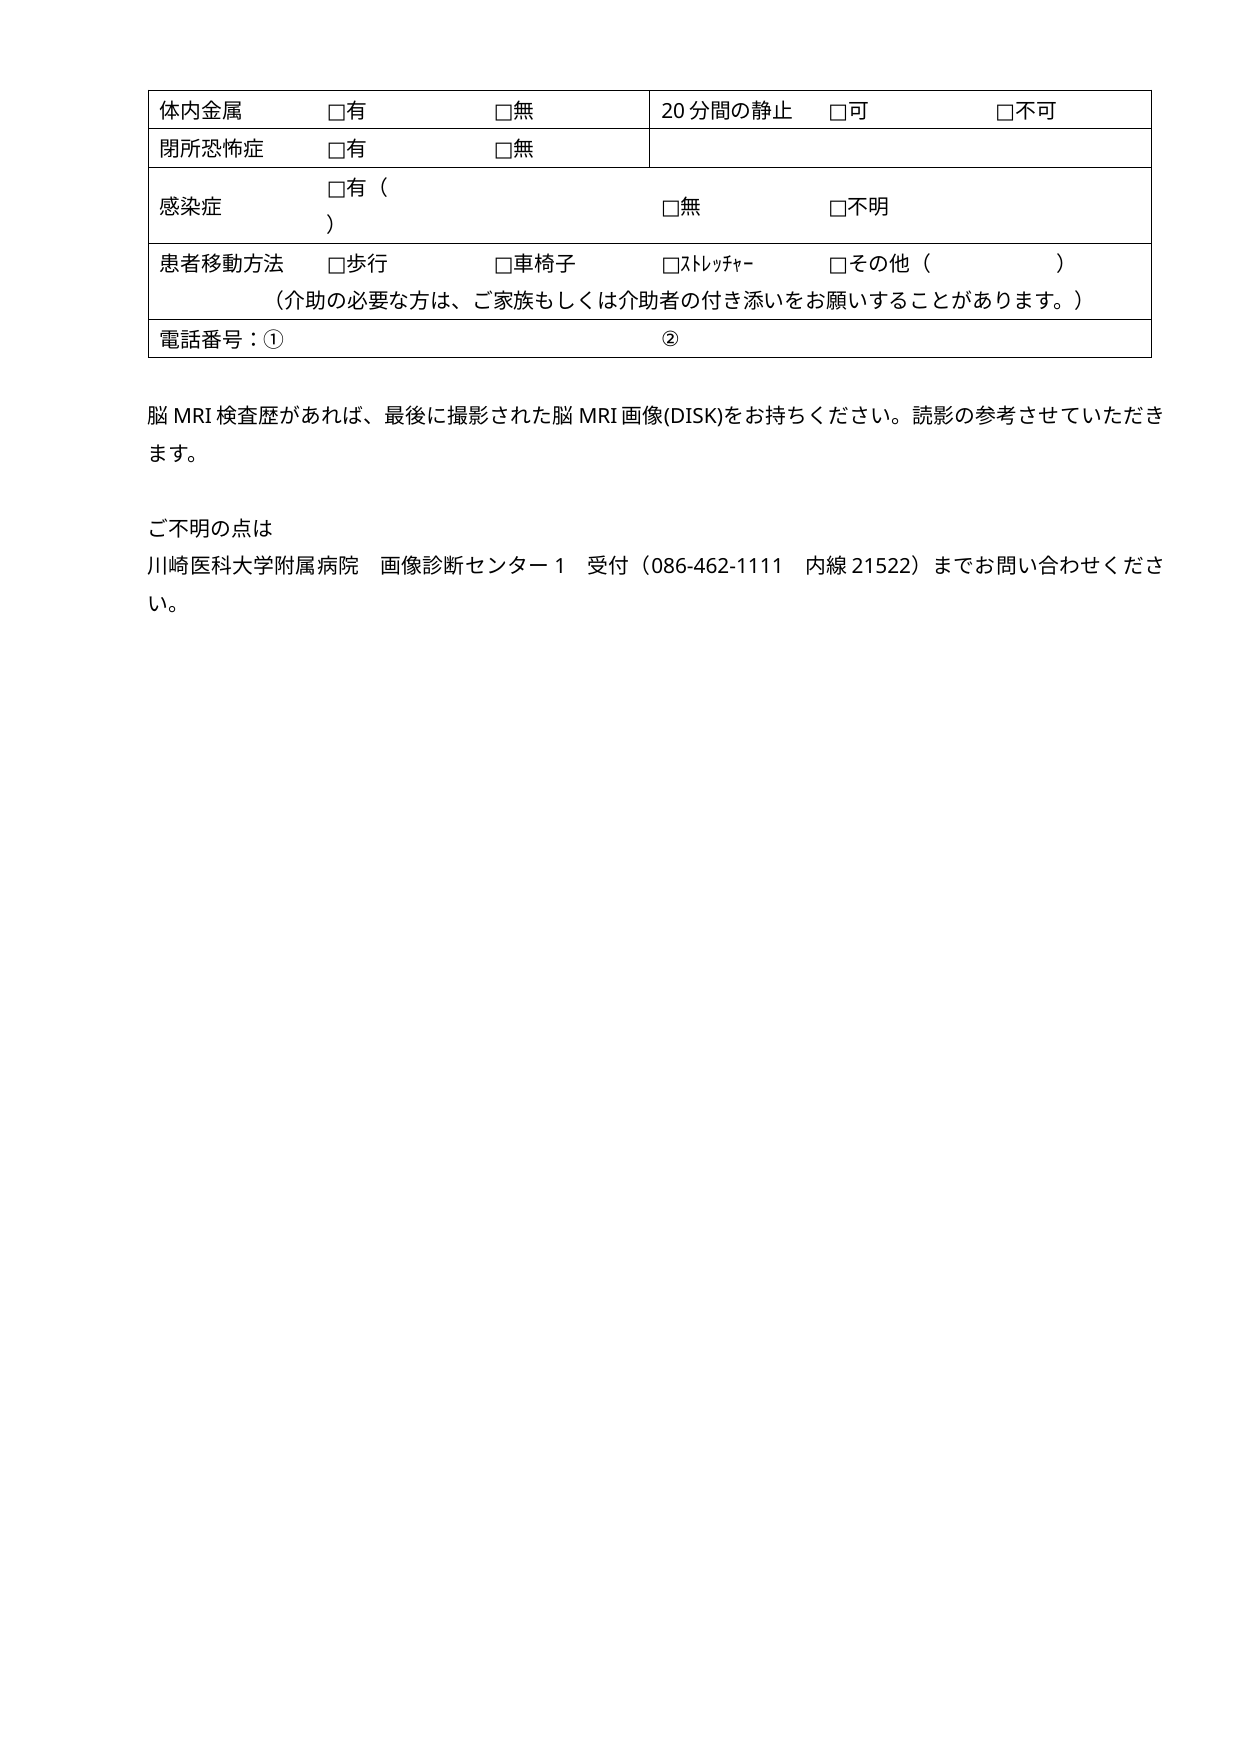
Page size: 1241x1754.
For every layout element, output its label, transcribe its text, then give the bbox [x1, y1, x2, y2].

table_cell □ｽﾄﾚｯﾁｬｰ [650, 244, 817, 281]
text ご不明の点は [148, 508, 1165, 546]
table_cell 感染症 [149, 168, 315, 243]
table_cell □有（ ） [315, 168, 649, 243]
table_cell 電話番号：① [149, 320, 649, 357]
table_cell 閉所恐怖症 [149, 129, 315, 167]
table_cell □不可 [984, 91, 1151, 128]
table_cell 患者移動方法 [149, 244, 315, 281]
table_cell □歩行 [315, 244, 482, 281]
table_cell □車椅子 [483, 244, 650, 281]
table_cell □無 [650, 168, 817, 243]
text 川崎医科大学附属病院 画像診断センター1 受付（086-462-1111 内線21522）までお問い合わせください。 [148, 546, 1165, 621]
table_cell [650, 129, 1151, 167]
table_cell □不明 [817, 168, 1151, 243]
text 脳MRI検査歴があれば、最後に撮影された脳MRI画像(DISK)をお持ちください。読影の参考させていただきます。 [148, 396, 1165, 471]
table_cell □無 [483, 91, 649, 128]
table_cell 20分間の静止 [650, 91, 817, 128]
table_cell □有 [315, 129, 482, 167]
table_cell （介助の必要な方は、ご家族もしくは介助者の付き添いをお願いすることがあります。） [149, 281, 1151, 319]
table_cell □無 [483, 129, 649, 167]
table_cell □その他（ ） [817, 244, 1151, 281]
table_cell ② [650, 320, 1151, 357]
table_cell □有 [315, 91, 482, 128]
table_cell □可 [817, 91, 984, 128]
table_cell 体内金属 [149, 91, 315, 128]
